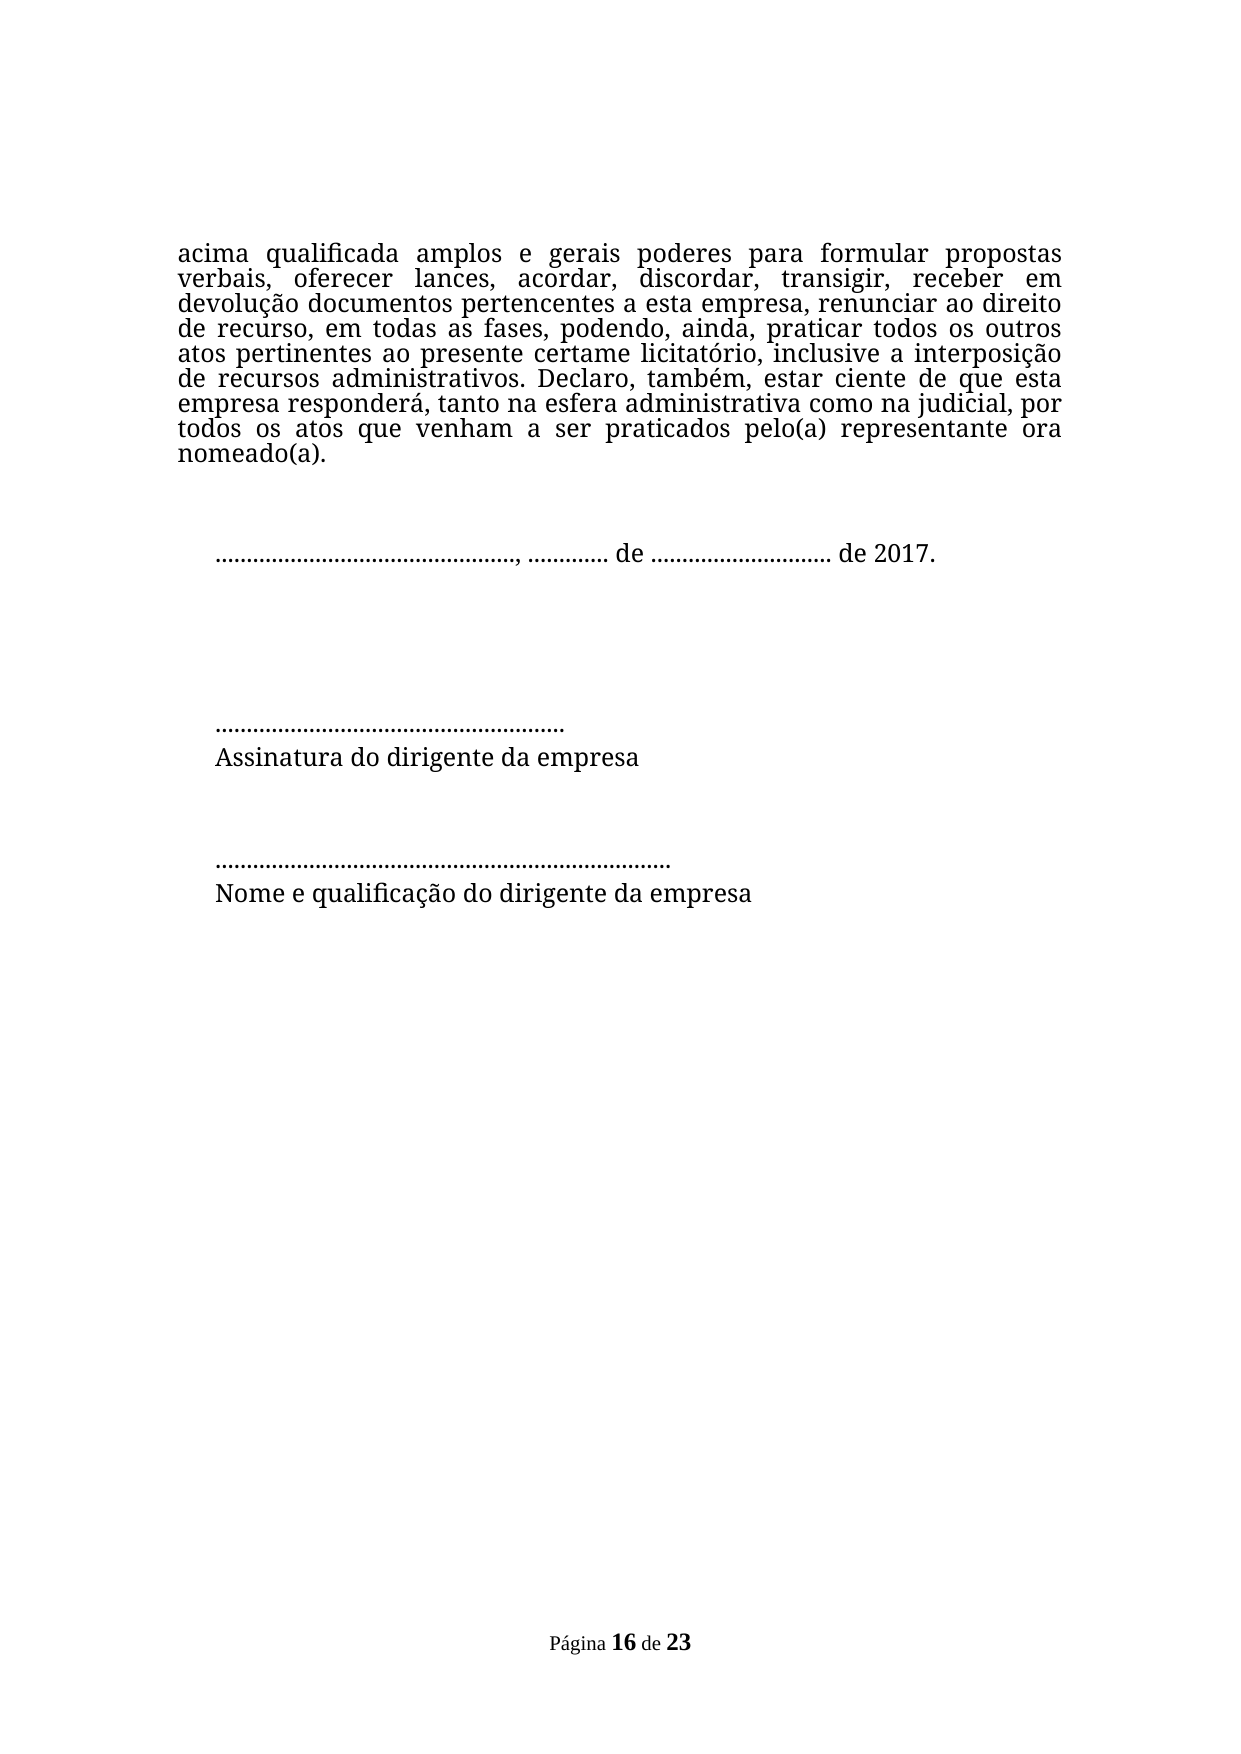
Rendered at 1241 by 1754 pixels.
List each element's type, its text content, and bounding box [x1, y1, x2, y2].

text Nome e qualificação do dirigente da empresa [215, 876, 1063, 910]
text Assinatura do dirigente da empresa [215, 740, 1063, 774]
text ........................................................ [215, 706, 1063, 740]
text ................................................, ............. de ............................. de . [215, 535, 1063, 569]
text ......................................................................... [215, 842, 1063, 876]
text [177, 242, 1063, 467]
